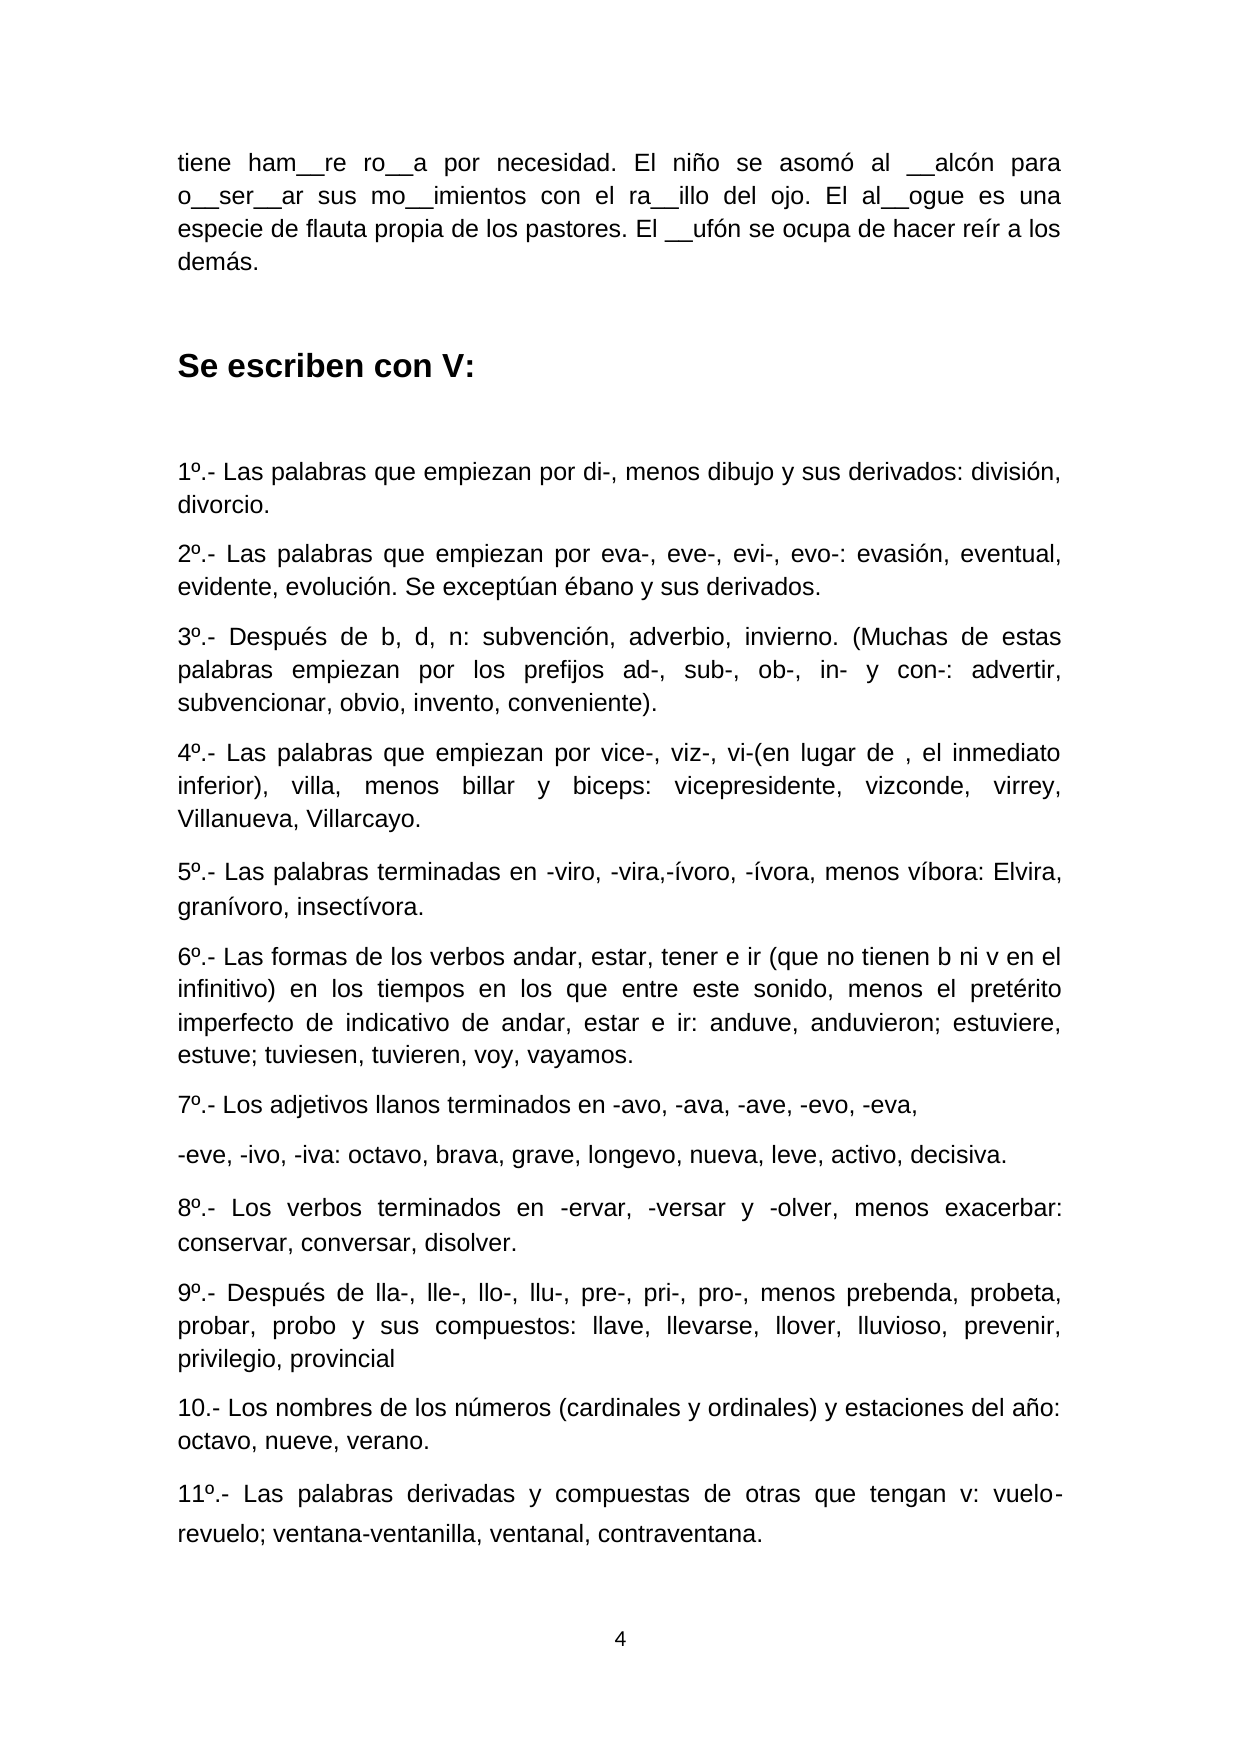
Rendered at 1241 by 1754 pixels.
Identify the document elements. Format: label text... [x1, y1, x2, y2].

text 7º.- Los adjetivos llanos terminados en -avo, -ava, -ave, -evo, -eva, [177, 1090, 1063, 1119]
text 2º.- Las palabras que empiezan por eva-, eve-, evi-, evo-: evasión, eventual, evidente, evolución. Se exceptúan ébano y sus derivados. [177, 539, 1063, 601]
text 10.- Los nombres de los números (cardinales y ordinales) y estaciones del año: octavo, nueve, verano. [177, 1393, 1063, 1455]
text 4º.- Las palabras que empiezan por vice-, viz-, vi-(en lugar de , el inmediato inferior), villa, menos billar y biceps: vicepresidente, vizconde, virrey, Villanueva, Villarcayo. [177, 738, 1063, 832]
text 5º.- Las palabras terminadas en -viro, -vira,-ívoro, -ívora, menos víbora: Elvira, granívoro, insectívora. [177, 853, 1063, 921]
text 6º.- Las formas de los verbos andar, estar, tener e ir (que no tienen b ni v en el infinitivo) en los tiempos en los que entre este sonido, menos el pretérito imperfecto de indicativo de andar, estar e ir: anduve, anduvieron; estuviere, estuve; tuviesen, tuvieren, voy, vayamos. [177, 941, 1063, 1069]
text Se escriben con V: [177, 346, 1063, 384]
text 9º.- Después de lla-, lle-, llo-, llu-, pre-, pri-, pro-, menos prebenda, probeta, probar, probo y sus compuestos: llave, llevarse, llover, lluvioso, prevenir, privilegio, provincial [177, 1278, 1063, 1372]
text 1º.- Las palabras que empiezan por di-, menos dibujo y sus derivados: división, divorcio. [177, 457, 1063, 518]
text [177, 148, 1063, 275]
text 3º.- Después de b, d, n: subvención, adverbio, invierno. (Muchas de estas palabras empiezan por los prefijos ad-, sub-, ob-, in- y con-: advertir, subvencionar, obvio, invento, conveniente). [177, 622, 1063, 717]
text 11º.- Las palabras derivadas y compuestas de otras que tengan v: vuelo-revuelo; ventana-ventanilla, ventanal, contraventana. [177, 1476, 1063, 1549]
text 8º.- Los verbos terminados en -ervar, -versar y -olver, menos exacerbar: conservar, conversar, disolver. [177, 1189, 1063, 1257]
text -eve, -ivo, -iva: octavo, brava, grave, longevo, nueva, leve, activo, decisiva. [177, 1140, 1063, 1169]
